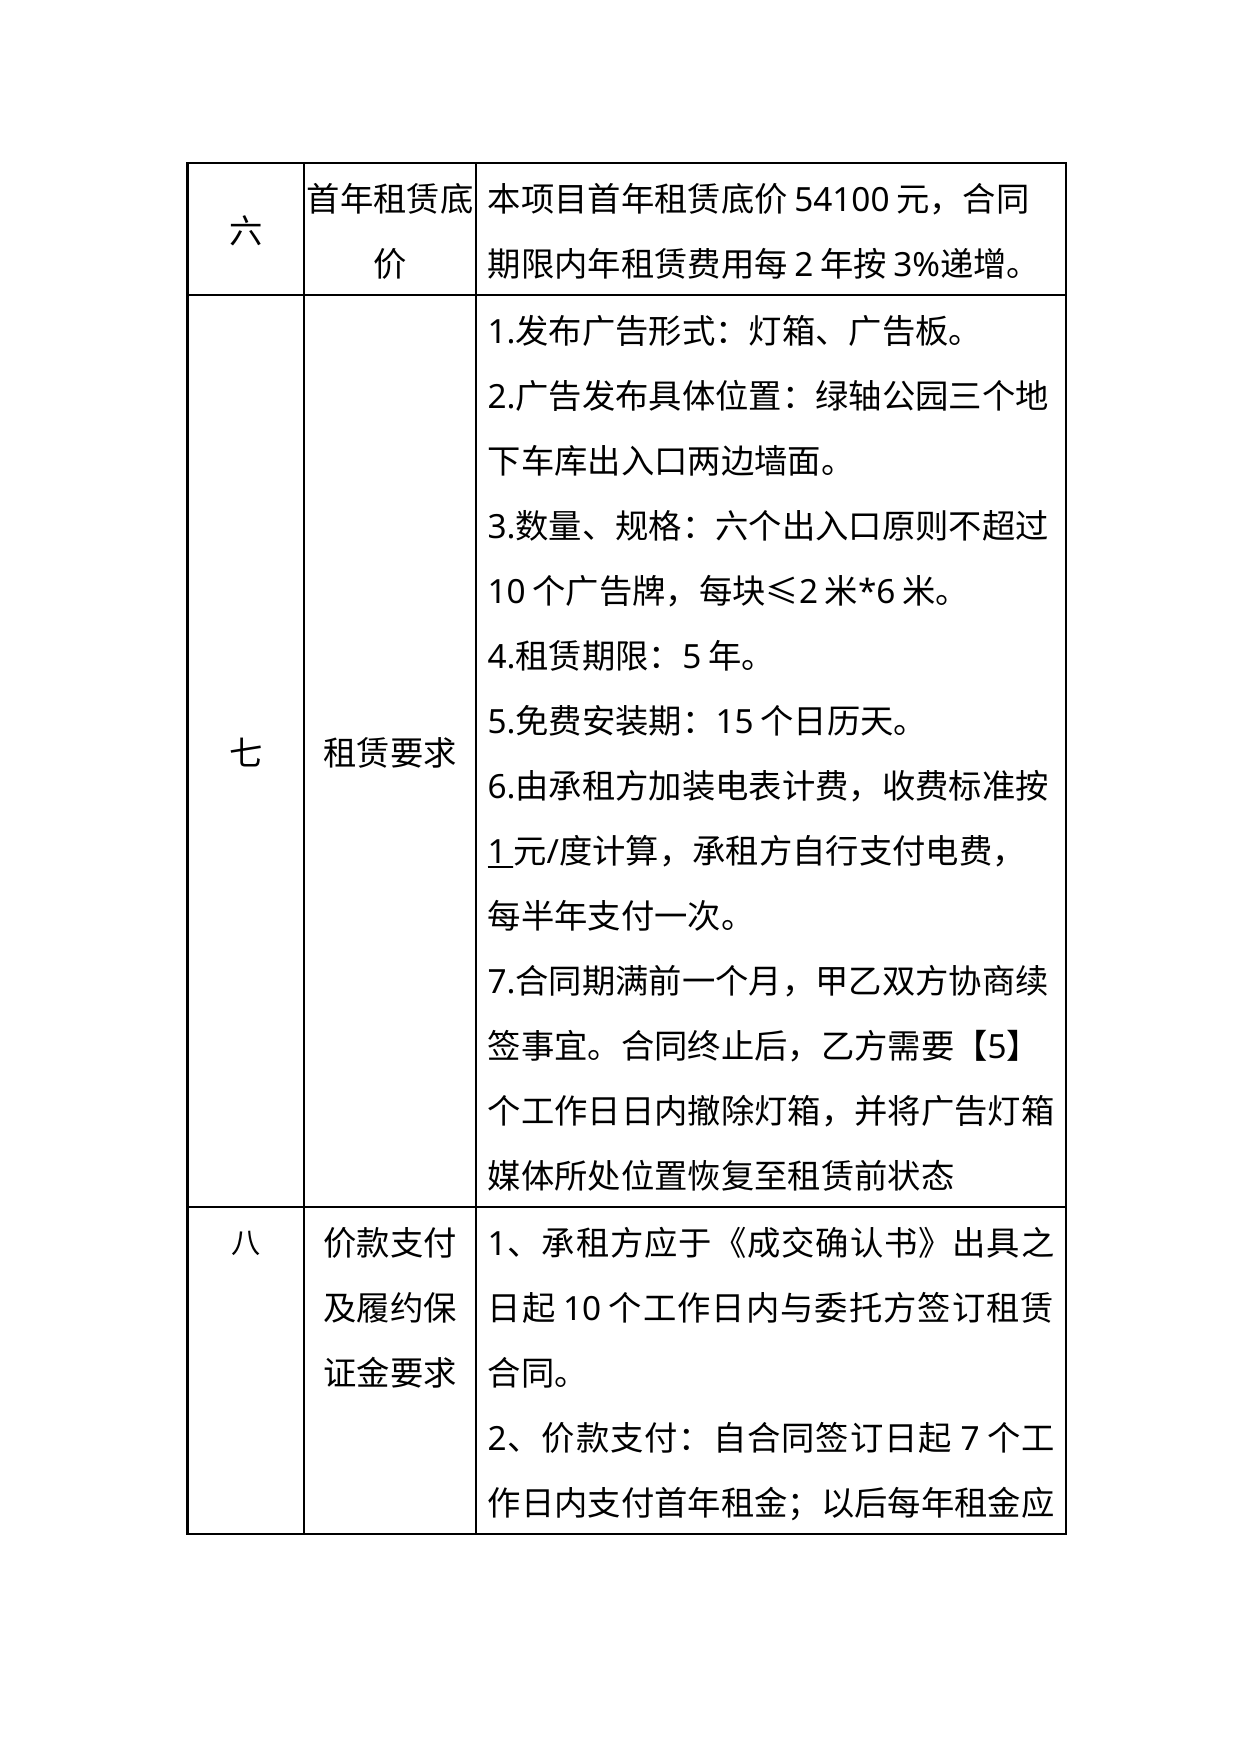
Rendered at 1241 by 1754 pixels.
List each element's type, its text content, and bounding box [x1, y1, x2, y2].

table_cell 租赁要求 [305, 296, 475, 1206]
table_cell 首年租赁底价 [305, 164, 475, 294]
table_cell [477, 1208, 1065, 1533]
table_cell 价款支付及履约保证金要求 [305, 1208, 475, 1533]
table_cell 六 [189, 164, 303, 294]
table_cell 本项目首年租赁底价54100元，合同期限内年租赁费用每2年按3%递增。 [477, 164, 1065, 294]
table_cell 1.发布广告形式：灯箱、广告板。 2.广告发布具体位置：绿轴公园三个地下车库出入口两边墙面。 3.数量、规格：六个出入口原则不超过10个广告牌，每块≤2米*6米。 4.租赁期限：5年。 5.免费安装期：15个日历天。 6.由承租方加装电表计费，收费标准按 1元/度计算，承租方自行支付电费，每半年支付一次。 7.合同期满前一个月，甲乙双方协商续签事宜。合同终止后，乙方需要【5】个工作日日内撤除灯箱，并将广告灯箱媒体所处位置恢复至租赁前状态 [477, 296, 1065, 1206]
table_cell 八 [189, 1208, 303, 1533]
table_cell 七 [189, 296, 303, 1206]
